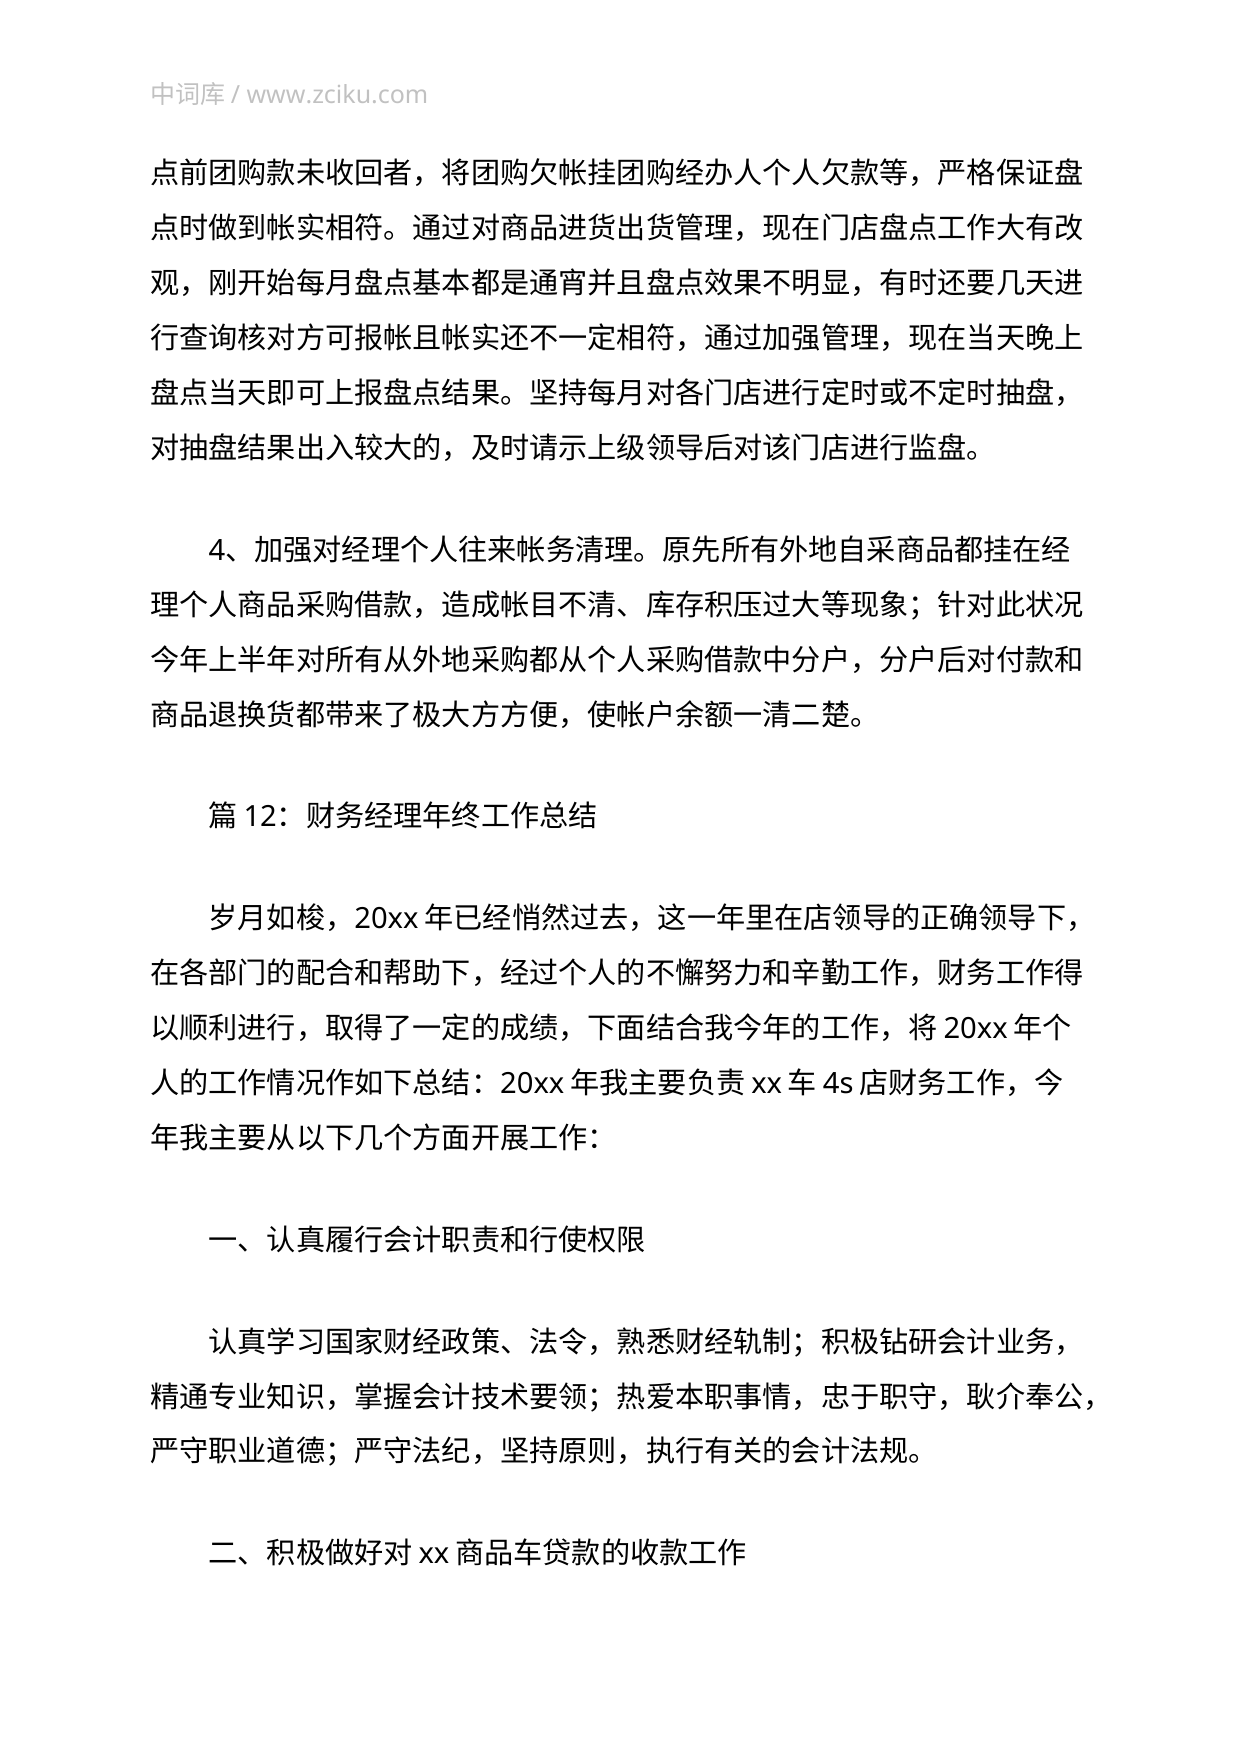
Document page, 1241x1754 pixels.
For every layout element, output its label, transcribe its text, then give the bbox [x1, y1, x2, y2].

text 认真学习国家财经政策、法令，熟悉财经轨制；积极钻研会计业务，精通专业知识，掌握会计技术要领；热爱本职事情，忠于职守，耿介奉公，严守职业道德；严守法纪，坚持原则，执行有关的会计法规。 [150, 1318, 1090, 1470]
text 二、积极做好对xx商品车贷款的收款工作 [150, 1530, 1090, 1572]
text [150, 150, 1090, 467]
text 岁月如梭，20xx年已经悄然过去，这一年里在店领导的正确领导下，在各部门的配合和帮助下，经过个人的不懈努力和辛勤工作，财务工作得以顺利进行，取得了一定的成绩，下面结合我今年的工作，将20xx年个人的工作情况作如下总结：20xx年我主要负责xx车4s店财务工作，今年我主要从以下几个方面开展工作： [150, 895, 1090, 1157]
text 篇12：财务经理年终工作总结 [150, 793, 1090, 835]
text 一、认真履行会计职责和行使权限 [150, 1216, 1090, 1259]
text 4、加强对经理个人往来帐务清理。原先所有外地自采商品都挂在经理个人商品采购借款，造成帐目不清、库存积压过大等现象；针对此状况今年上半年对所有从外地采购都从个人采购借款中分户，分户后对付款和商品退换货都带来了极大方方便，使帐户余额一清二楚。 [150, 526, 1090, 733]
